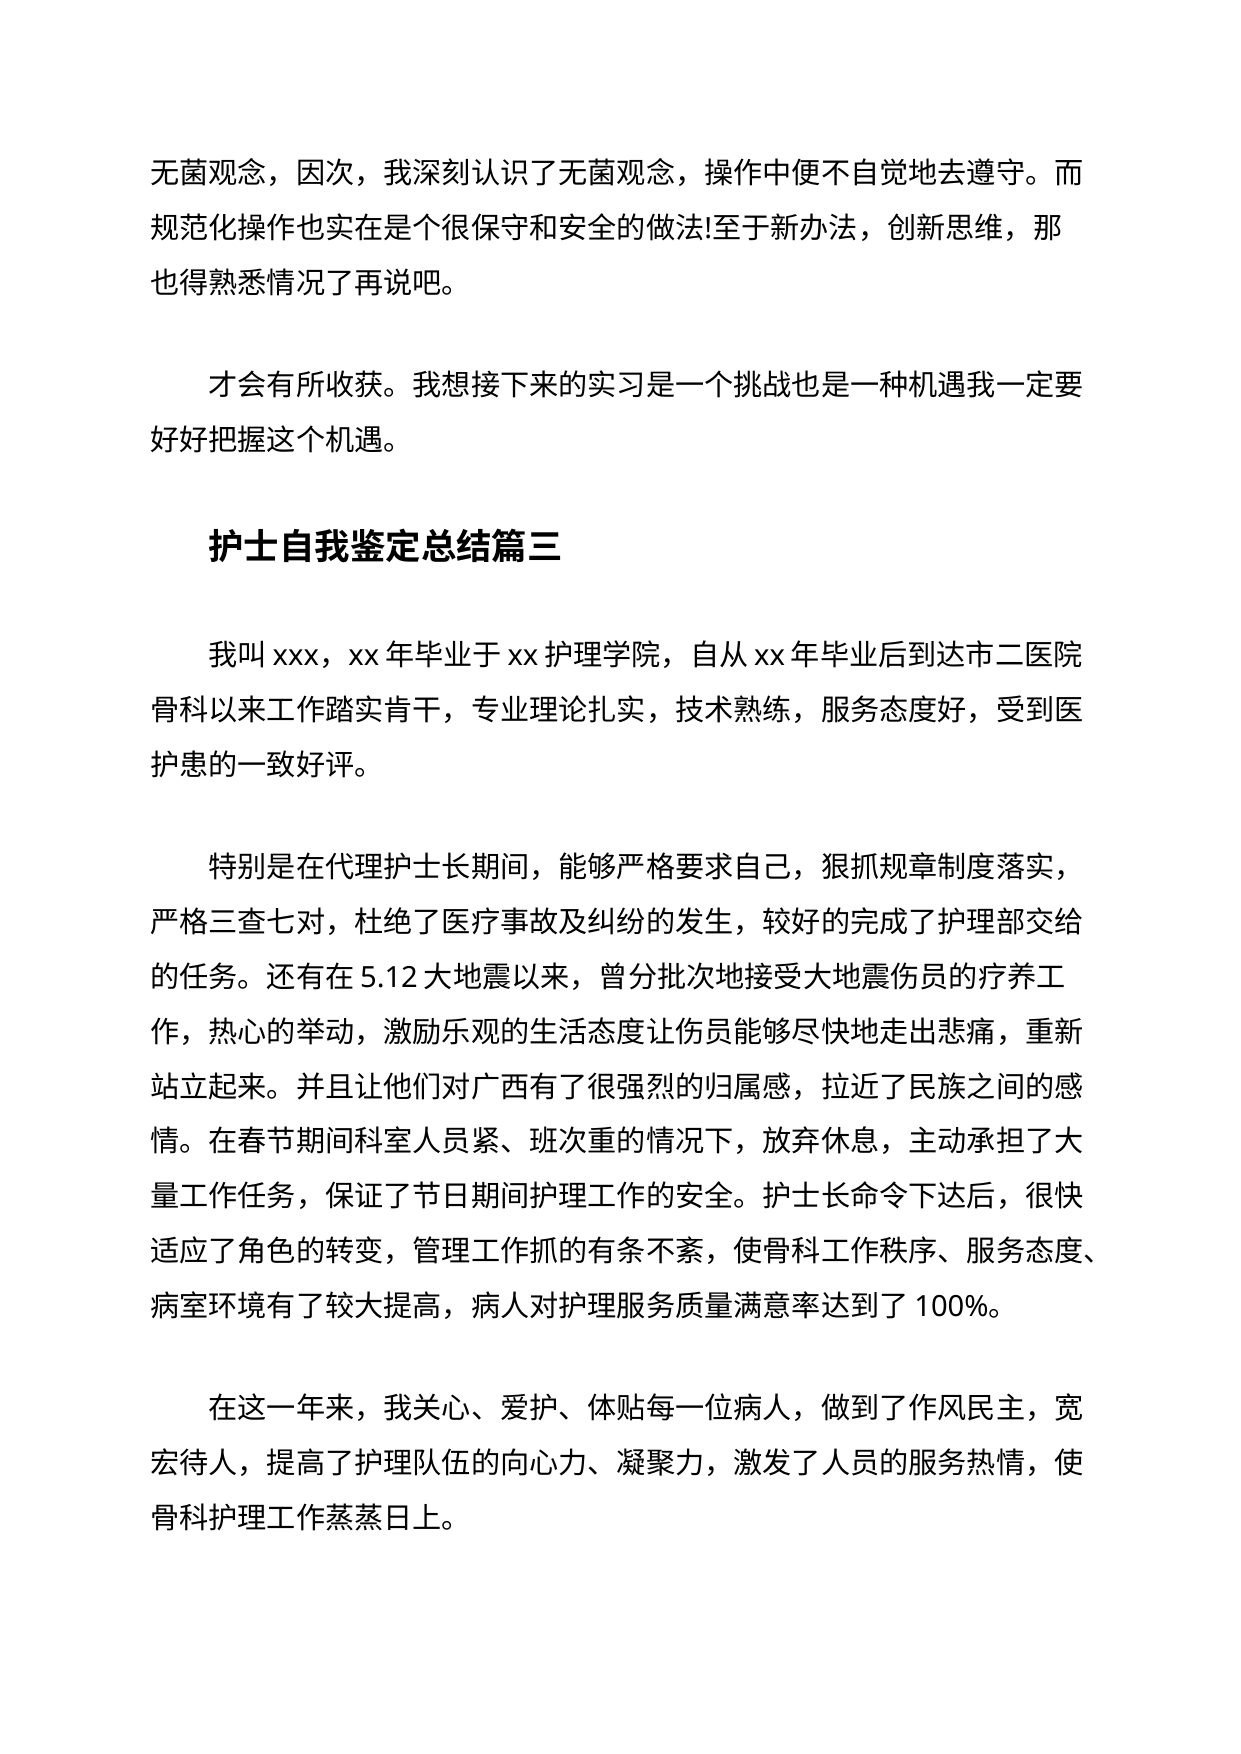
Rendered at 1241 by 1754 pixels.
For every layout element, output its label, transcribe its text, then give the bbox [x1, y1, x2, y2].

text 特别是在代理护士长期间，能够严格要求自己，狠抓规章制度落实，严格三查七对，杜绝了医疗事故及纠纷的发生，较好的完成了护理部交给的任务。还有在5.12大地震以来，曾分批次地接受大地震伤员的疗养工作，热心的举动，激励乐观的生活态度让伤员能够尽快地走出悲痛，重新站立起来。并且让他们对广西有了很强烈的归属感，拉近了民族之间的感情。在春节期间科室人员紧、班次重的情况下，放弃休息，主动承担了大量工作任务，保证了节日期间护理工作的安全。护士长命令下达后，很快适应了角色的转变，管理工作抓的有条不紊，使骨科工作秩序、服务态度、病室环境有了较大提高，病人对护理服务质量满意率达到了100%。 [150, 843, 1090, 1325]
text 才会有所收获。我想接下来的实习是一个挑战也是一种机遇我一定要好好把握这个机遇。 [150, 362, 1090, 459]
text 在这一年来，我关心、爱护、体贴每一位病人，做到了作风民主，宽宏待人，提高了护理队伍的向心力、凝聚力，激发了人员的服务热情，使骨科护理工作蒸蒸日上。 [150, 1385, 1090, 1537]
text 我叫xxx，xx年毕业于xx护理学院，自从xx年毕业后到达市二医院骨科以来工作踏实肯干，专业理论扎实，技术熟练，服务态度好，受到医护患的一致好评。 [150, 632, 1090, 784]
text 护士自我鉴定总结篇三 [150, 518, 1090, 569]
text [150, 150, 1090, 302]
